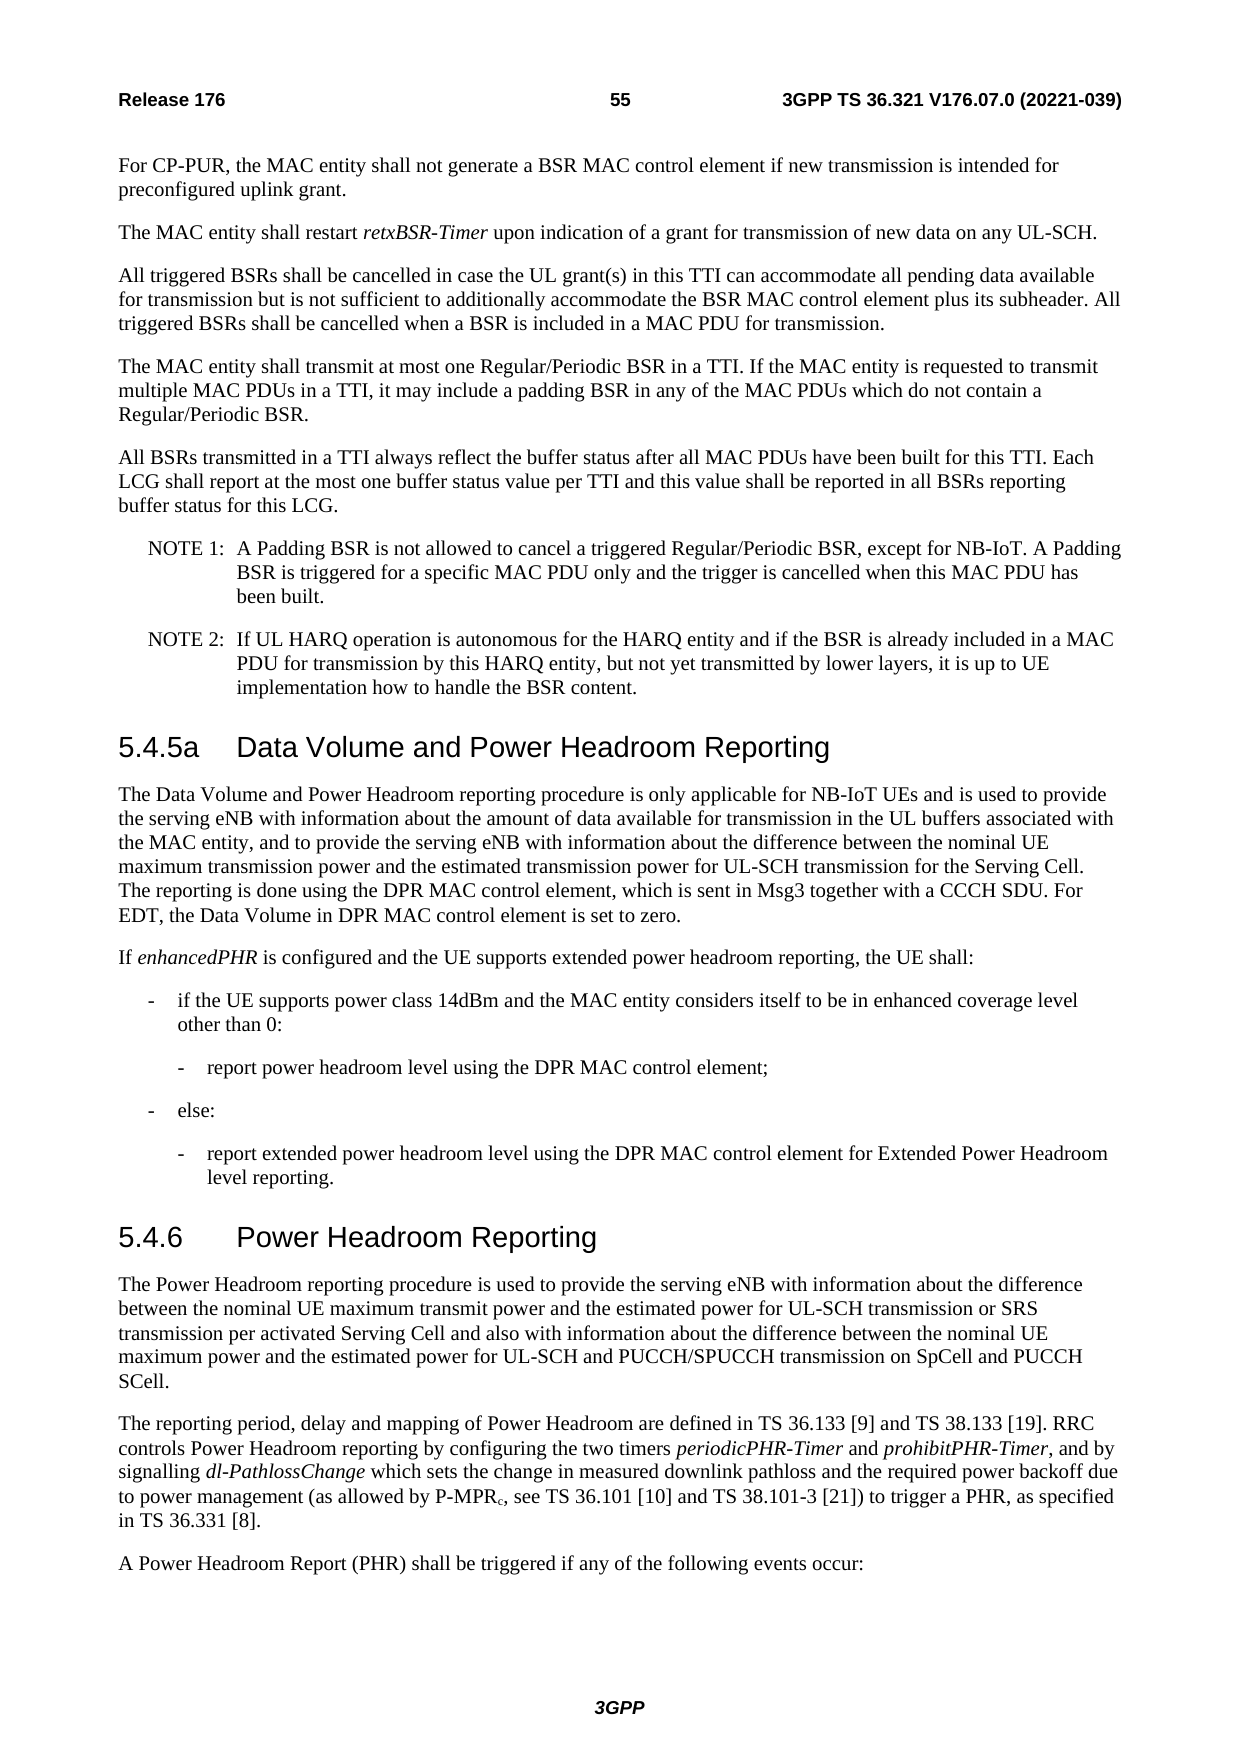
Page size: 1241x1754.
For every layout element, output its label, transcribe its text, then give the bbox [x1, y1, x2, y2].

text If enhancedPHR is configured and the UE supports extended power headroom reporting, the UE shall: [118, 945, 1122, 969]
text All triggered BSRs shall be cancelled in case the UL grant(s) in this TTI can accommodate all pending data available for transmission but is not sufficient to additionally accommodate the BSR MAC control element plus its subheader. All triggered BSRs shall be cancelled when a BSR is included in a MAC PDU for transmission. [118, 263, 1122, 335]
text All BSRs transmitted in a TTI always reflect the buffer status after all MAC PDUs have been built for this TTI. Each LCG shall report at the most one buffer status value per TTI and this value shall be reported in all BSRs reporting buffer status for this LCG. [118, 444, 1122, 517]
text NOTE 1: A Padding BSR is not allowed to cancel a triggered Regular/Periodic BSR, except for NB-IoT. A Padding BSR is triggered for a specific MAC PDU only and the trigger is cancelled when this MAC PDU has been built. [148, 536, 1122, 608]
text A Power Headroom Report (PHR) shall be triggered if any of the following events occur: [118, 1550, 1122, 1574]
text - report power headroom level using the DPR MAC control element; [177, 1055, 1122, 1079]
subtitle 5.4.6 Power Headroom Reporting [118, 1220, 1122, 1253]
text - report extended power headroom level using the DPR MAC control element for Extended Power Headroom level reporting. [177, 1141, 1122, 1189]
text The reporting period, delay and mapping of Power Headroom are defined in TS 36.133 [9] and TS 38.133 [19]. RRC controls Power Headroom reporting by configuring the two timers periodicPHR-Timer and prohibitPHR-Timer, and by signalling dl-PathlossChange which sets the change in measured downlink pathloss and the required power backoff due to power management (as allowed by P-MPRc, see TS 36.101 [10] and TS 38.101-3 [21]) to trigger a PHR, as specified in TS 36.331 [8]. [118, 1411, 1122, 1532]
text - else: [148, 1098, 1122, 1122]
text For CP-PUR, the MAC entity shall not generate a BSR MAC control element if new transmission is intended for preconfigured uplink grant. [118, 153, 1122, 201]
text NOTE 2: If UL HARQ operation is autonomous for the HARQ entity and if the BSR is already included in a MAC PDU for transmission by this HARQ entity, but not yet transmitted by lower layers, it is up to UE implementation how to handle the BSR content. [148, 626, 1122, 699]
text - if the UE supports power class 14dBm and the MAC entity considers itself to be in enhanced coverage level other than 0: [148, 988, 1122, 1036]
text The MAC entity shall restart retxBSR-Timer upon indication of a grant for transmission of new data on any UL-SCH. [118, 220, 1122, 244]
text The MAC entity shall transmit at most one Regular/Periodic BSR in a TTI. If the MAC entity is requested to transmit multiple MAC PDUs in a TTI, it may include a padding BSR in any of the MAC PDUs which do not contain a Regular/Periodic BSR. [118, 354, 1122, 426]
text The Data Volume and Power Headroom reporting procedure is only applicable for NB-IoT UEs and is used to provide the serving eNB with information about the amount of data available for transmission in the UL buffers associated with the MAC entity, and to provide the serving eNB with information about the difference between the nominal UE maximum transmission power and the estimated transmission power for UL-SCH transmission for the Serving Cell. The reporting is done using the DPR MAC control element, which is sent in Msg3 together with a CCCH SDU. For EDT, the Data Volume in DPR MAC control element is set to zero. [118, 782, 1122, 927]
subtitle 5.4.5a Data Volume and Power Headroom Reporting [118, 730, 1122, 763]
text The Power Headroom reporting procedure is used to provide the serving eNB with information about the difference between the nominal UE maximum transmit power and the estimated power for UL-SCH transmission or SRS transmission per activated Serving Cell and also with information about the difference between the nominal UE maximum power and the estimated power for UL-SCH and PUCCH/SPUCCH transmission on SpCell and PUCCH SCell. [118, 1272, 1122, 1393]
